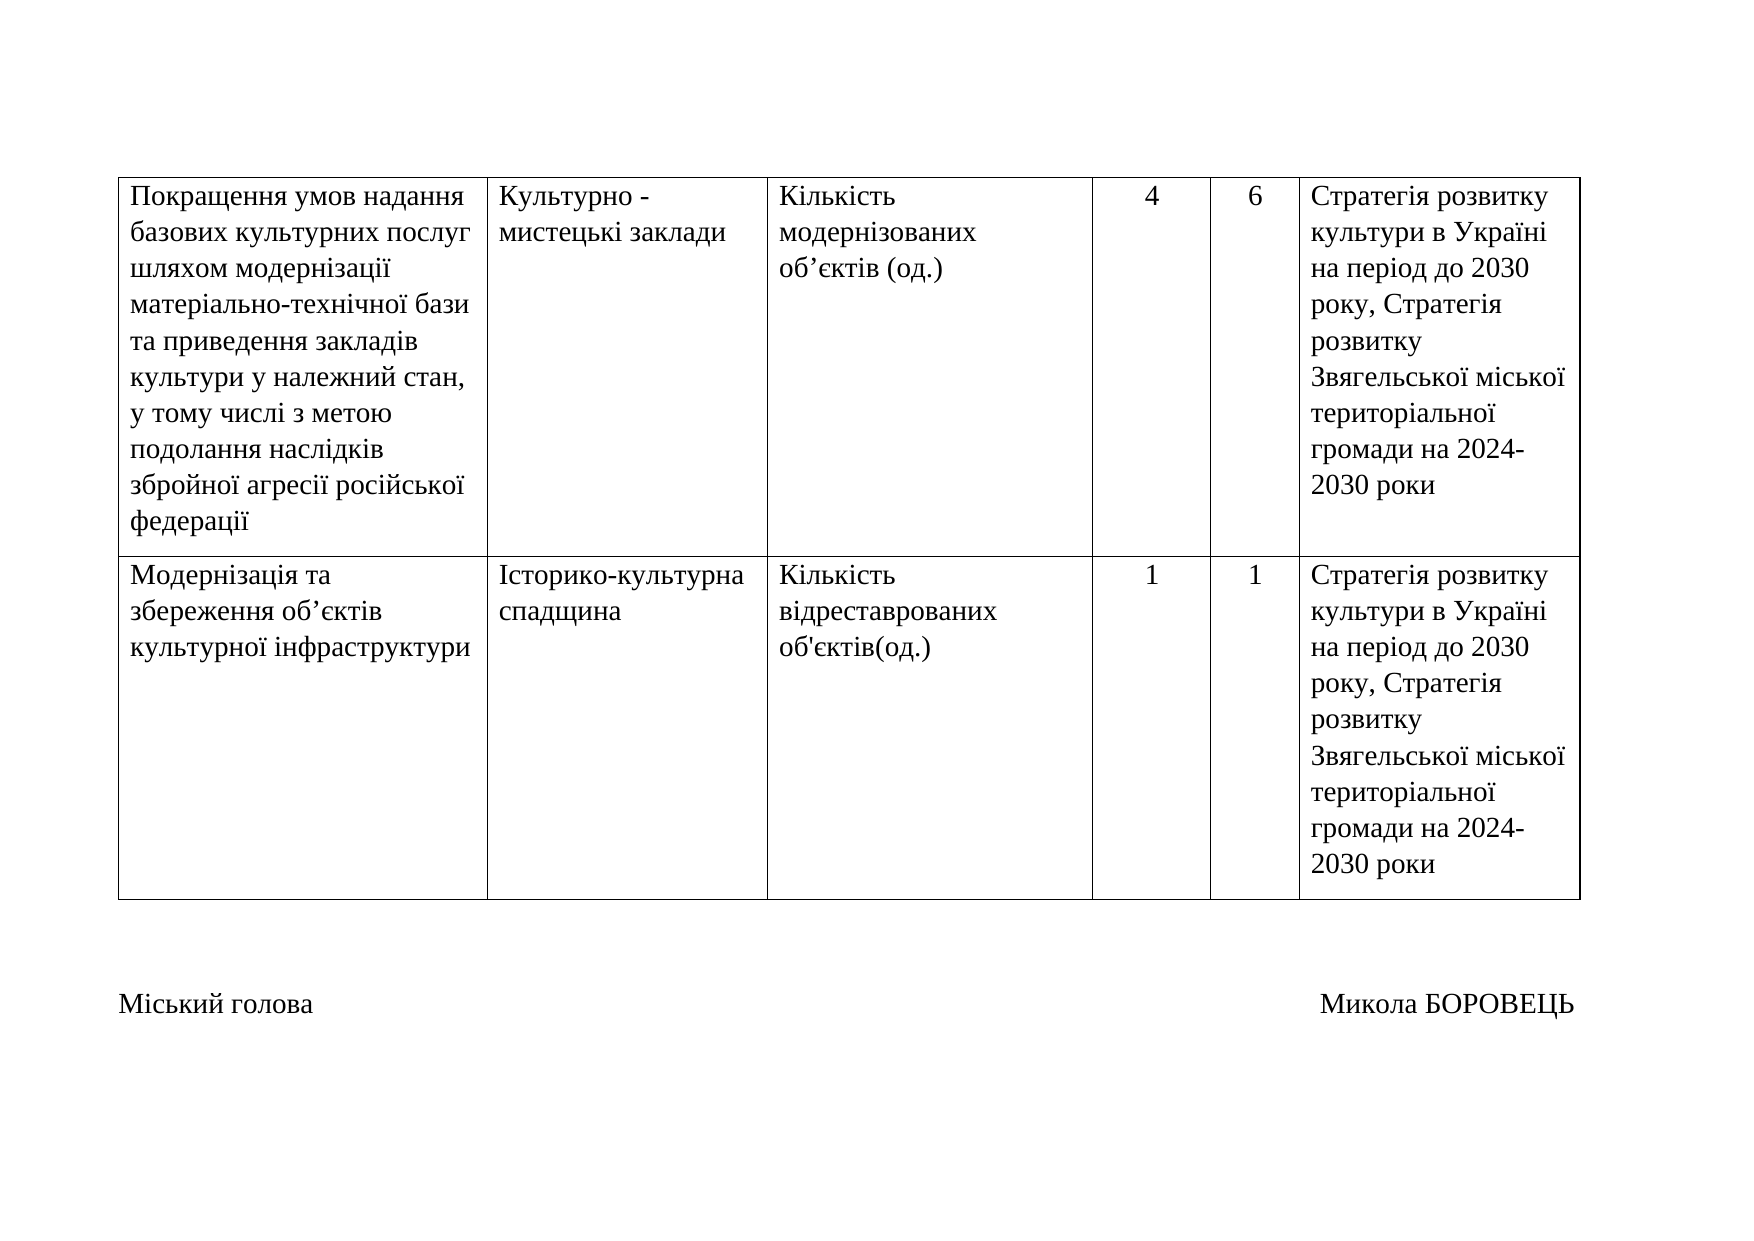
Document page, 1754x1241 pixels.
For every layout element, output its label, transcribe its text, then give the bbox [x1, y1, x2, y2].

table_cell Кількість відреставрованих об'єктів(од.) [768, 557, 1092, 899]
table_cell Культурно - мистецькі заклади [488, 178, 767, 556]
table_cell Модернізація та збереження об’єктів культурної інфраструктури [119, 557, 487, 899]
table_cell 1 [1093, 557, 1210, 899]
table_cell 4 [1093, 178, 1210, 556]
table_cell Кількість модернізованих об’єктів (од.) [768, 178, 1092, 556]
table_cell Стратегія розвитку культури в Україні на період до 2030 року, Стратегія розвитку Звягельської міської територіальної громади на 2024-2030 роки [1300, 178, 1579, 556]
table_cell Історико-культурна спадщина [488, 557, 767, 899]
text Міський голова Микола БОРОВЕЦЬ [118, 986, 1636, 1019]
table_cell Покращення умов надання базових культурних послуг шляхом модернізації матеріально-технічної бази та приведення закладів культури у належний стан, у тому числі з метою подолання наслідків збройної агресії російської федерації [119, 178, 487, 556]
table_cell 6 [1211, 178, 1299, 556]
table_cell 1 [1211, 557, 1299, 899]
table_cell Стратегія розвитку культури в Україні на період до 2030 року, Стратегія розвитку Звягельської міської територіальної громади на 2024-2030 роки [1300, 557, 1579, 899]
